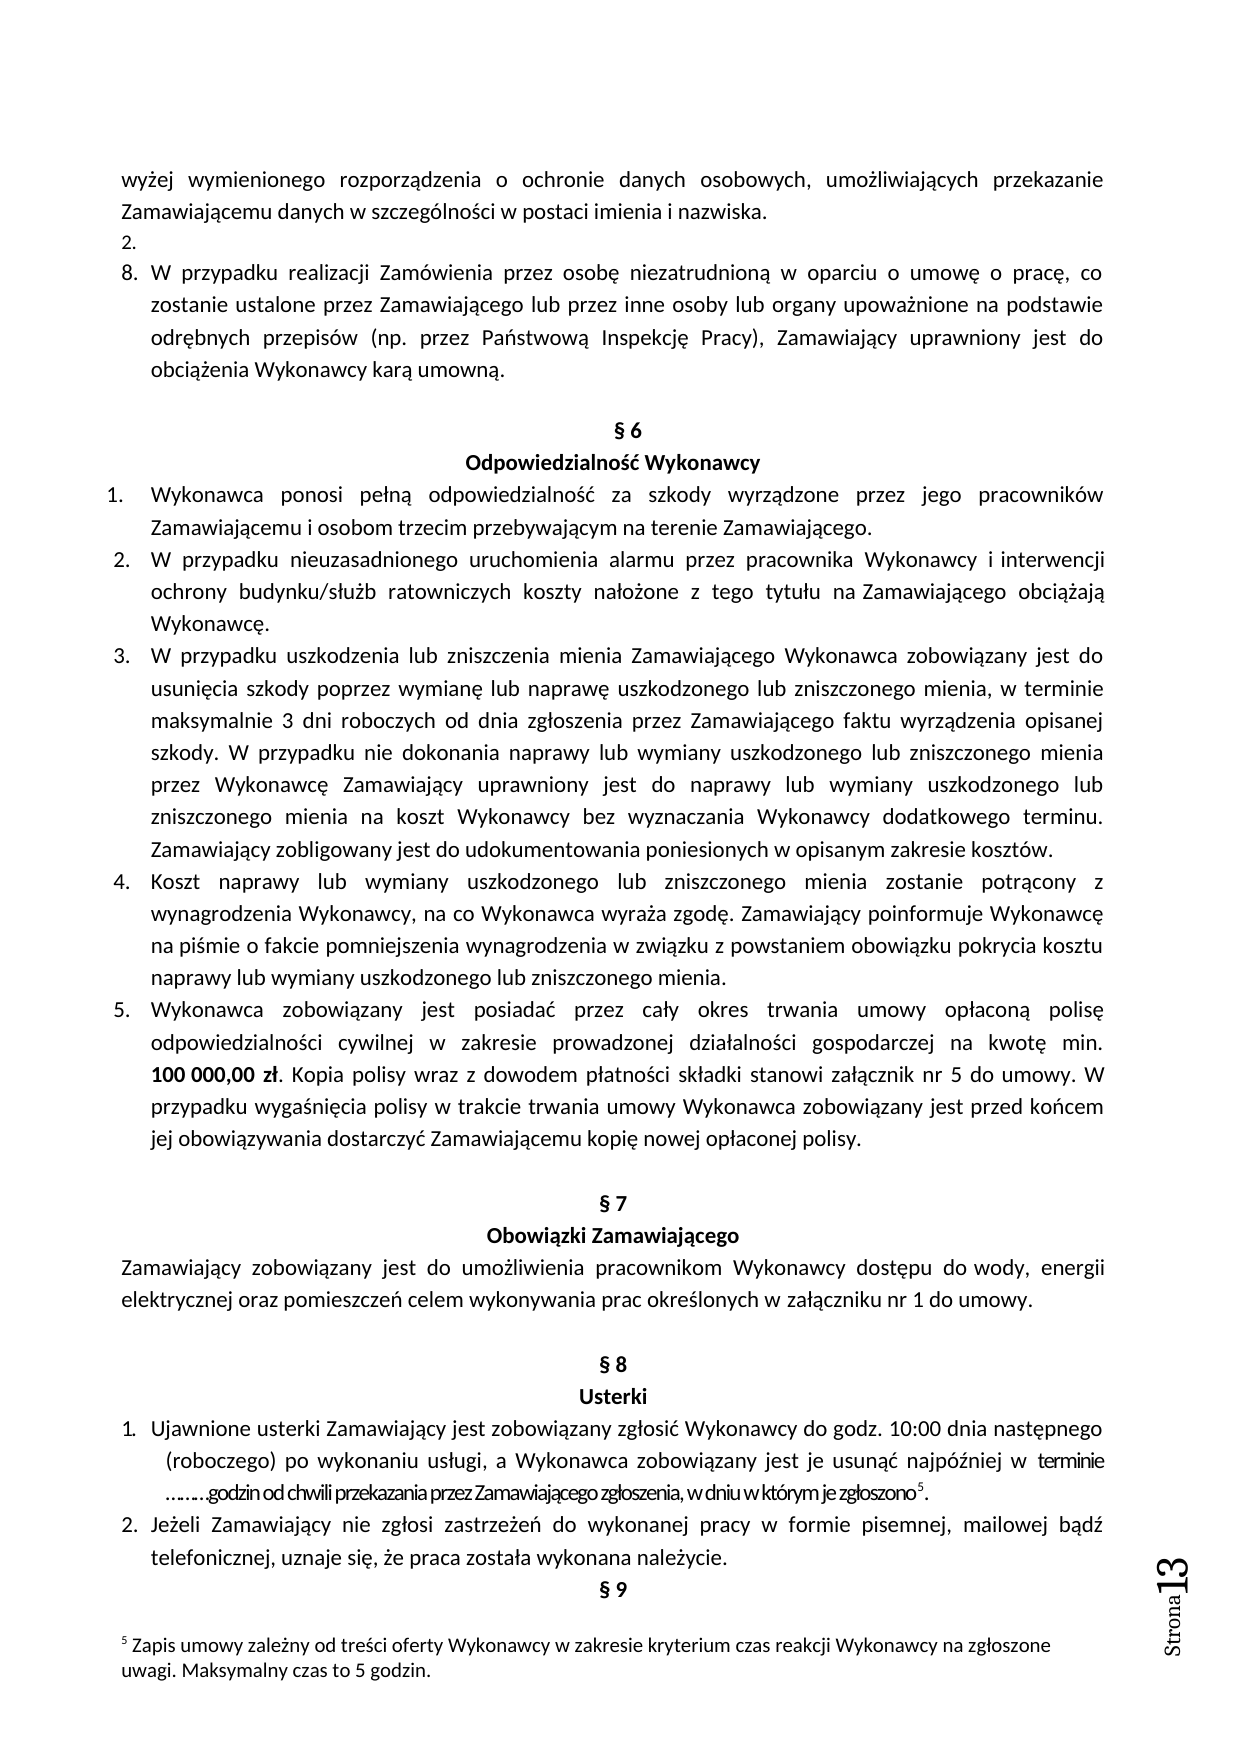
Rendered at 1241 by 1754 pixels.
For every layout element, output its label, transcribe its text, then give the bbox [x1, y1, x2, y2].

list Jeżeli Zamawiający nie zgłosi zastrzeżeń do wykonanej pracy w formie pisemnej, mailowej bądź telefonicznej, uznaje się, że praca została wykonana należycie. [121, 1511, 1105, 1571]
list Ujawnione usterki Zamawiający jest zobowiązany zgłosić Wykonawcy do godz. 10:00 dnia następnego (roboczego) po wykonaniu usługi, a Wykonawca zobowiązany jest je usunąć najpóźniej w terminie ………godzin od chwili przekazania przez Zamawiającego zgłoszenia, w dniu w którym je zgłoszono. [121, 1414, 1105, 1506]
list Koszt naprawy lub wymiany uszkodzonego lub zniszczonego mienia zostanie potrącony z wynagrodzenia Wykonawcy, na co Wykonawca wyraża zgodę. Zamawiający poinformuje Wykonawcę na piśmie o fakcie pomniejszenia wynagrodzenia w związku z powstaniem obowiązku pokrycia kosztu naprawy lub wymiany uszkodzonego lub zniszczonego mienia. [113, 867, 1105, 991]
text Obowiązki Zamawiającego [121, 1221, 1105, 1249]
list W przypadku realizacji Zamówienia przez osobę niezatrudnioną w oparciu o umowę o pracę, co zostanie ustalone przez Zamawiającego lub przez inne osoby lub organy upoważnione na podstawie odrębnych przepisów (np. przez Państwową Inspekcję Pracy), Zamawiający uprawniony jest do obciążenia Wykonawcy karą umowną. [121, 258, 1105, 383]
list Wykonawca ponosi pełną odpowiedzialność za szkody wyrządzone przez jego pracowników Zamawiającemu i osobom trzecim przebywającym na terenie Zamawiającego. [106, 481, 1105, 541]
text Usterki [121, 1382, 1105, 1410]
text Zamawiający zobowiązany jest do umożliwienia pracownikom Wykonawcy dostępu do wody, energii elektrycznej oraz pomieszczeń celem wykonywania prac określonych w załączniku nr 1 do umowy. [121, 1253, 1105, 1313]
text § 8 [121, 1350, 1105, 1378]
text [121, 165, 1105, 225]
text § 7 [121, 1189, 1105, 1217]
list Wykonawca zobowiązany jest posiadać przez cały okres trwania umowy opłaconą polisę odpowiedzialności cywilnej w zakresie prowadzonej działalności gospodarczej na kwotę min. 100 000,00 zł. Kopia polisy wraz z dowodem płatności składki stanowi załącznik nr 5 do umowy. W przypadku wygaśnięcia polisy w trakcie trwania umowy Wykonawca zobowiązany jest przed końcem jej obowiązywania dostarczyć Zamawiającemu kopię nowej opłaconej polisy. [113, 996, 1105, 1152]
list W przypadku uszkodzenia lub zniszczenia mienia Zamawiającego Wykonawca zobowiązany jest do usunięcia szkody poprzez wymianę lub naprawę uszkodzonego lub zniszczonego mienia, w terminie maksymalnie 3 dni roboczych od dnia zgłoszenia przez Zamawiającego faktu wyrządzenia opisanej szkody. W przypadku nie dokonania naprawy lub wymiany uszkodzonego lub zniszczonego mienia przez Wykonawcę Zamawiający uprawniony jest do naprawy lub wymiany uszkodzonego lub zniszczonego mienia na koszt Wykonawcy bez wyznaczania Wykonawcy dodatkowego terminu. Zamawiający zobligowany jest do udokumentowania poniesionych w opisanym zakresie kosztów. [113, 642, 1105, 863]
text § 9 [121, 1575, 1105, 1603]
list W przypadku nieuzasadnionego uruchomienia alarmu przez pracownika Wykonawcy i interwencji ochrony budynku/służb ratowniczych koszty nałożone z tego tytułu na Zamawiającego obciążają Wykonawcę. [113, 545, 1105, 637]
text § 6 [151, 416, 1105, 444]
text Odpowiedzialność Wykonawcy [121, 448, 1105, 476]
